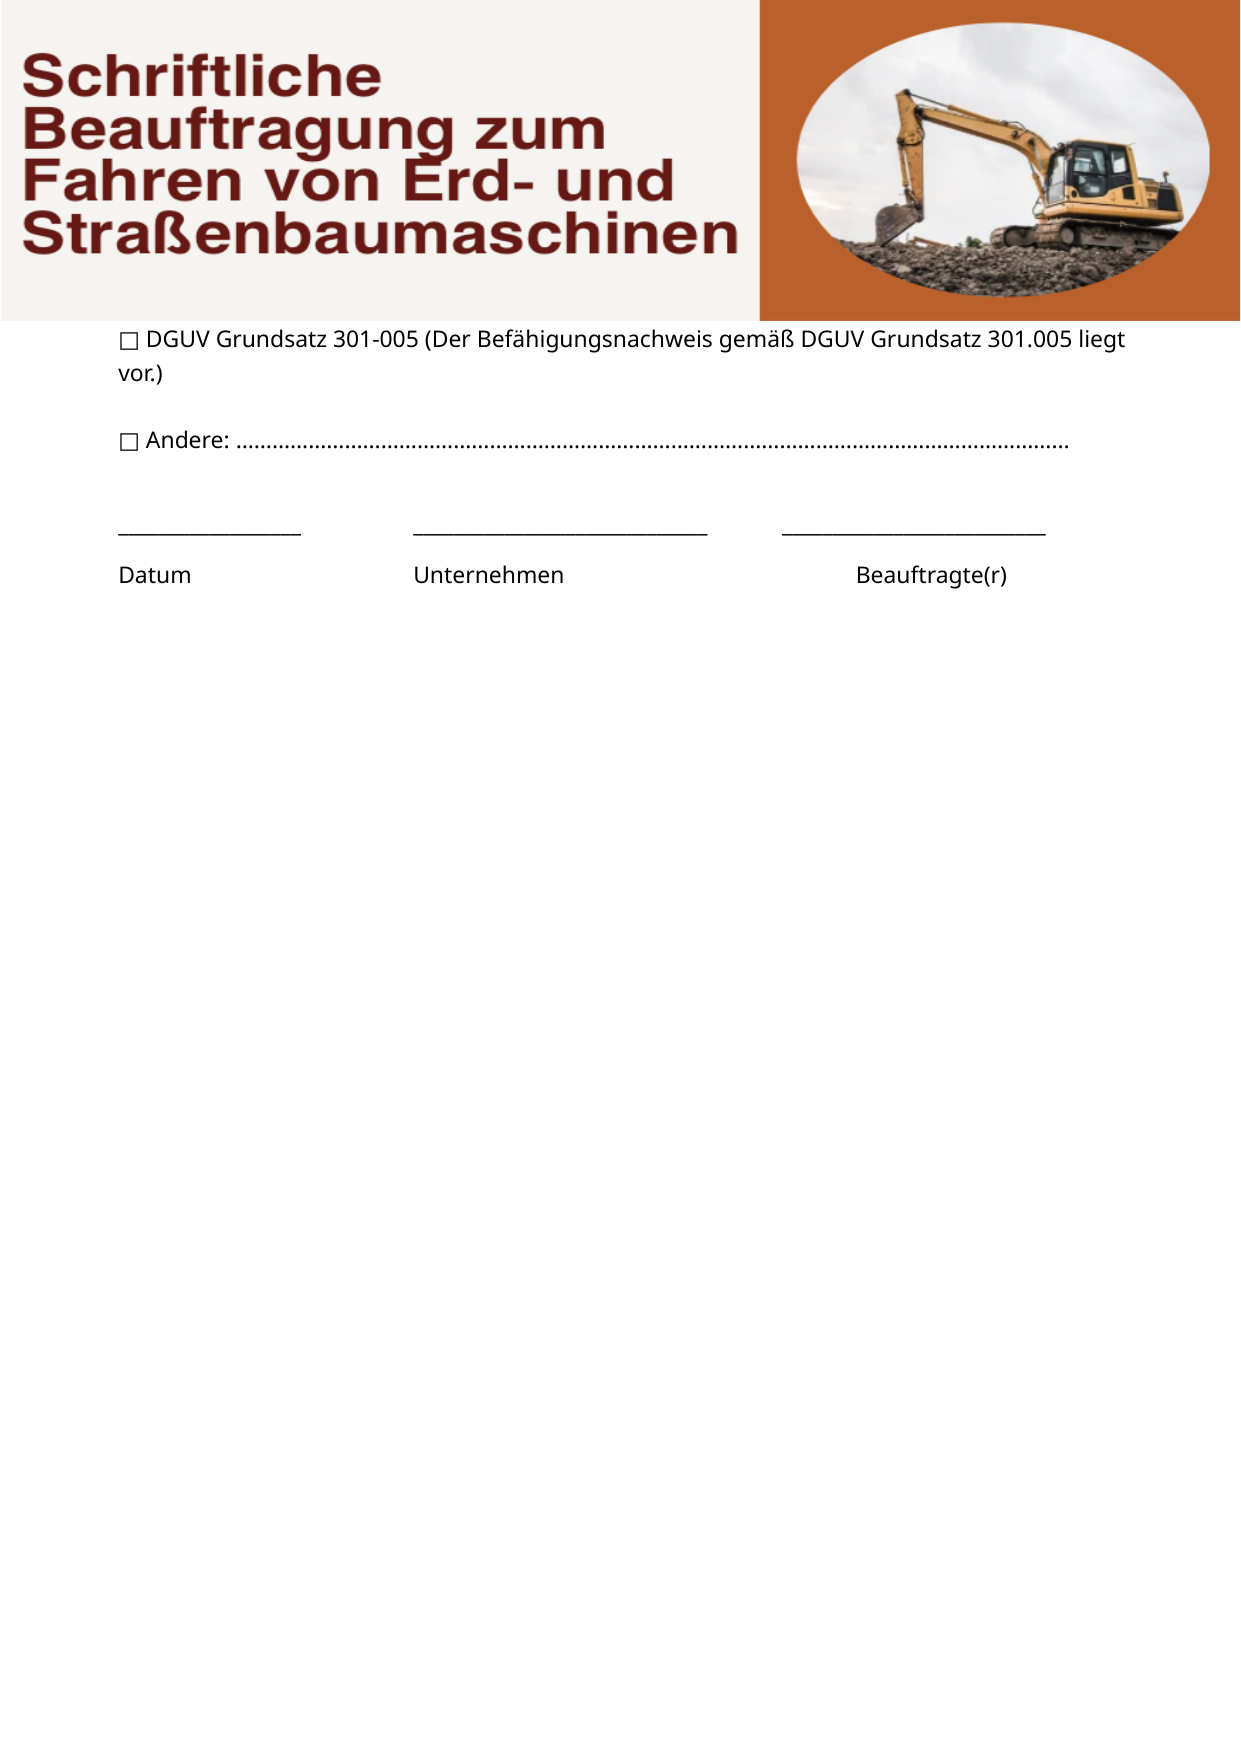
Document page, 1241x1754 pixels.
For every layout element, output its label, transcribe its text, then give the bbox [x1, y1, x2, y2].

text __________________ _____________________________ __________________________ [118, 508, 1165, 539]
picture [1, 0, 1241, 321]
text Datum Unternehmen Beauftragte(r) [118, 559, 1165, 590]
text □ DGUV Grundsatz 301-005 (Der Befähigungsnachweis gemäß DGUV Grundsatz 301.005 liegt vor.) □ Andere: ………………………………………………………………………………………………………………………… [118, 105, 1165, 489]
